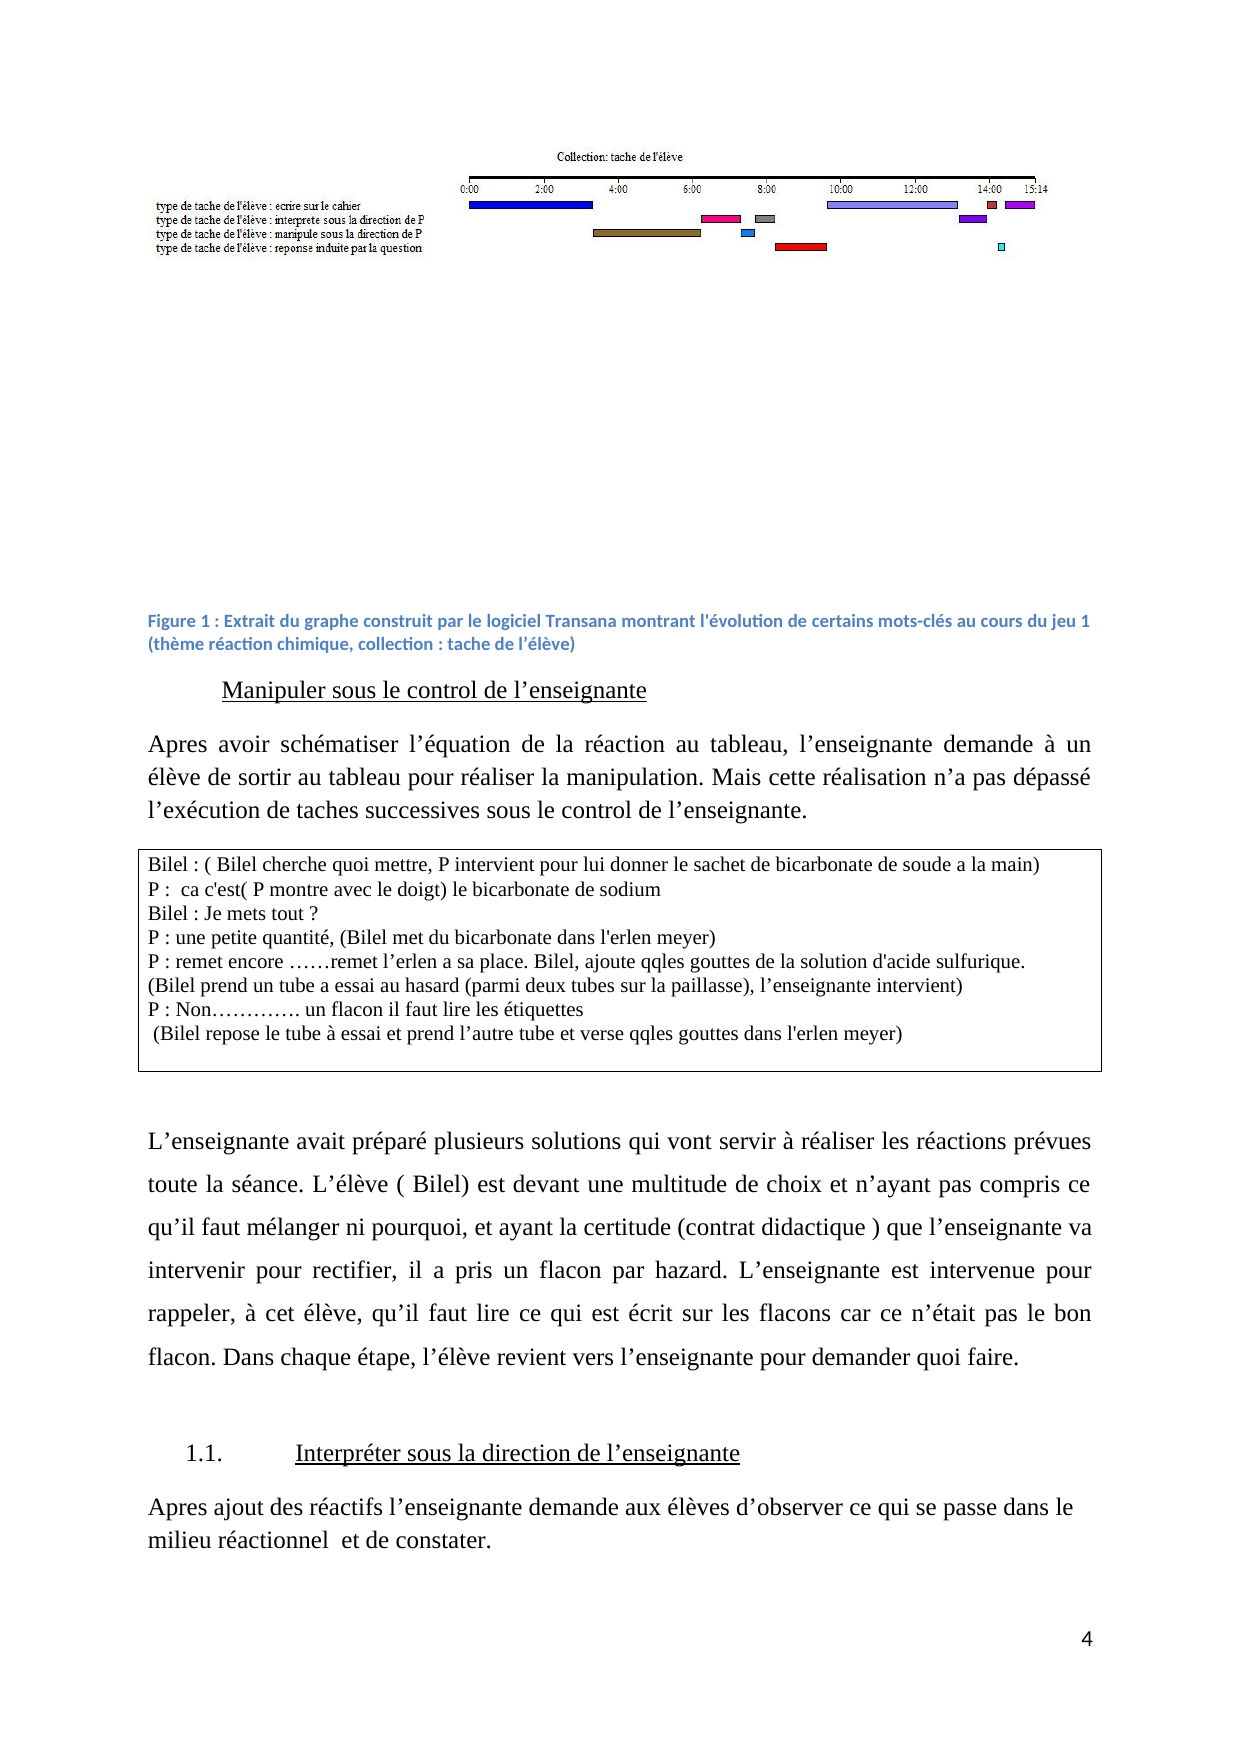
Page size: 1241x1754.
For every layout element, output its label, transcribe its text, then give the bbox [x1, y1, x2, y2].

text P : Non…………. un flacon il faut lire les étiquettes [148, 997, 1093, 1021]
text Bilel : Je mets tout ? [148, 901, 1093, 924]
text L’enseignante avait préparé plusieurs solutions qui vont servir à réaliser les réactions prévues toute la séance. L’élève ( Bilel) est devant une multitude de choix et n’ayant pas compris ce qu’il faut mélanger ni pourquoi, et ayant la certitude (contrat didactique ) que l’enseignante va intervenir pour rectifier, il a pris un flacon par hazard. L’enseignante est intervenue pour rappeler, à cet élève, qu’il faut lire ce qui est écrit sur les flacons car ce n’était pas le bon flacon. Dans chaque étape, l’élève revient vers l’enseignante pour demander quoi faire. [148, 1126, 1093, 1370]
text Apres ajout des réactifs l’enseignante demande aux élèves d’observer ce qui se passe dans le milieu réactionnel et de constater. [148, 1492, 1093, 1554]
text Manipuler sous le control de l’enseignante [148, 676, 1093, 704]
text P : ca c'est( P montre avec le doigt) le bicarbonate de sodium [148, 876, 1093, 901]
text (Bilel repose le tube à essai et prend l’autre tube et verse qqles gouttes dans l'erlen meyer) [148, 1021, 1093, 1045]
text (Bilel prend un tube a essai au hasard (parmi deux tubes sur la paillasse), l’enseignante intervient) [148, 973, 1093, 997]
text Bilel : ( Bilel cherche quoi mettre, P intervient pour lui donner le sachet de bicarbonate de soude a la main) [139, 850, 1101, 876]
list Interpréter sous la direction de l’enseignante [185, 1438, 1093, 1467]
text P : une petite quantité, (Bilel met du bicarbonate dans l'erlen meyer) [148, 924, 1093, 949]
text Apres avoir schématiser l’équation de la réaction au tableau, l’enseignante demande à un élève de sortir au tableau pour réaliser la manipulation. Mais cette réalisation n’a pas dépassé l’exécution de taches successives sous le control de l’enseignante. [148, 729, 1093, 824]
picture [147, 147, 1092, 595]
text P : remet encore ……remet l’erlen a sa place. Bilel, ajoute qqles gouttes de la solution d'acide sulfurique. [148, 949, 1093, 973]
